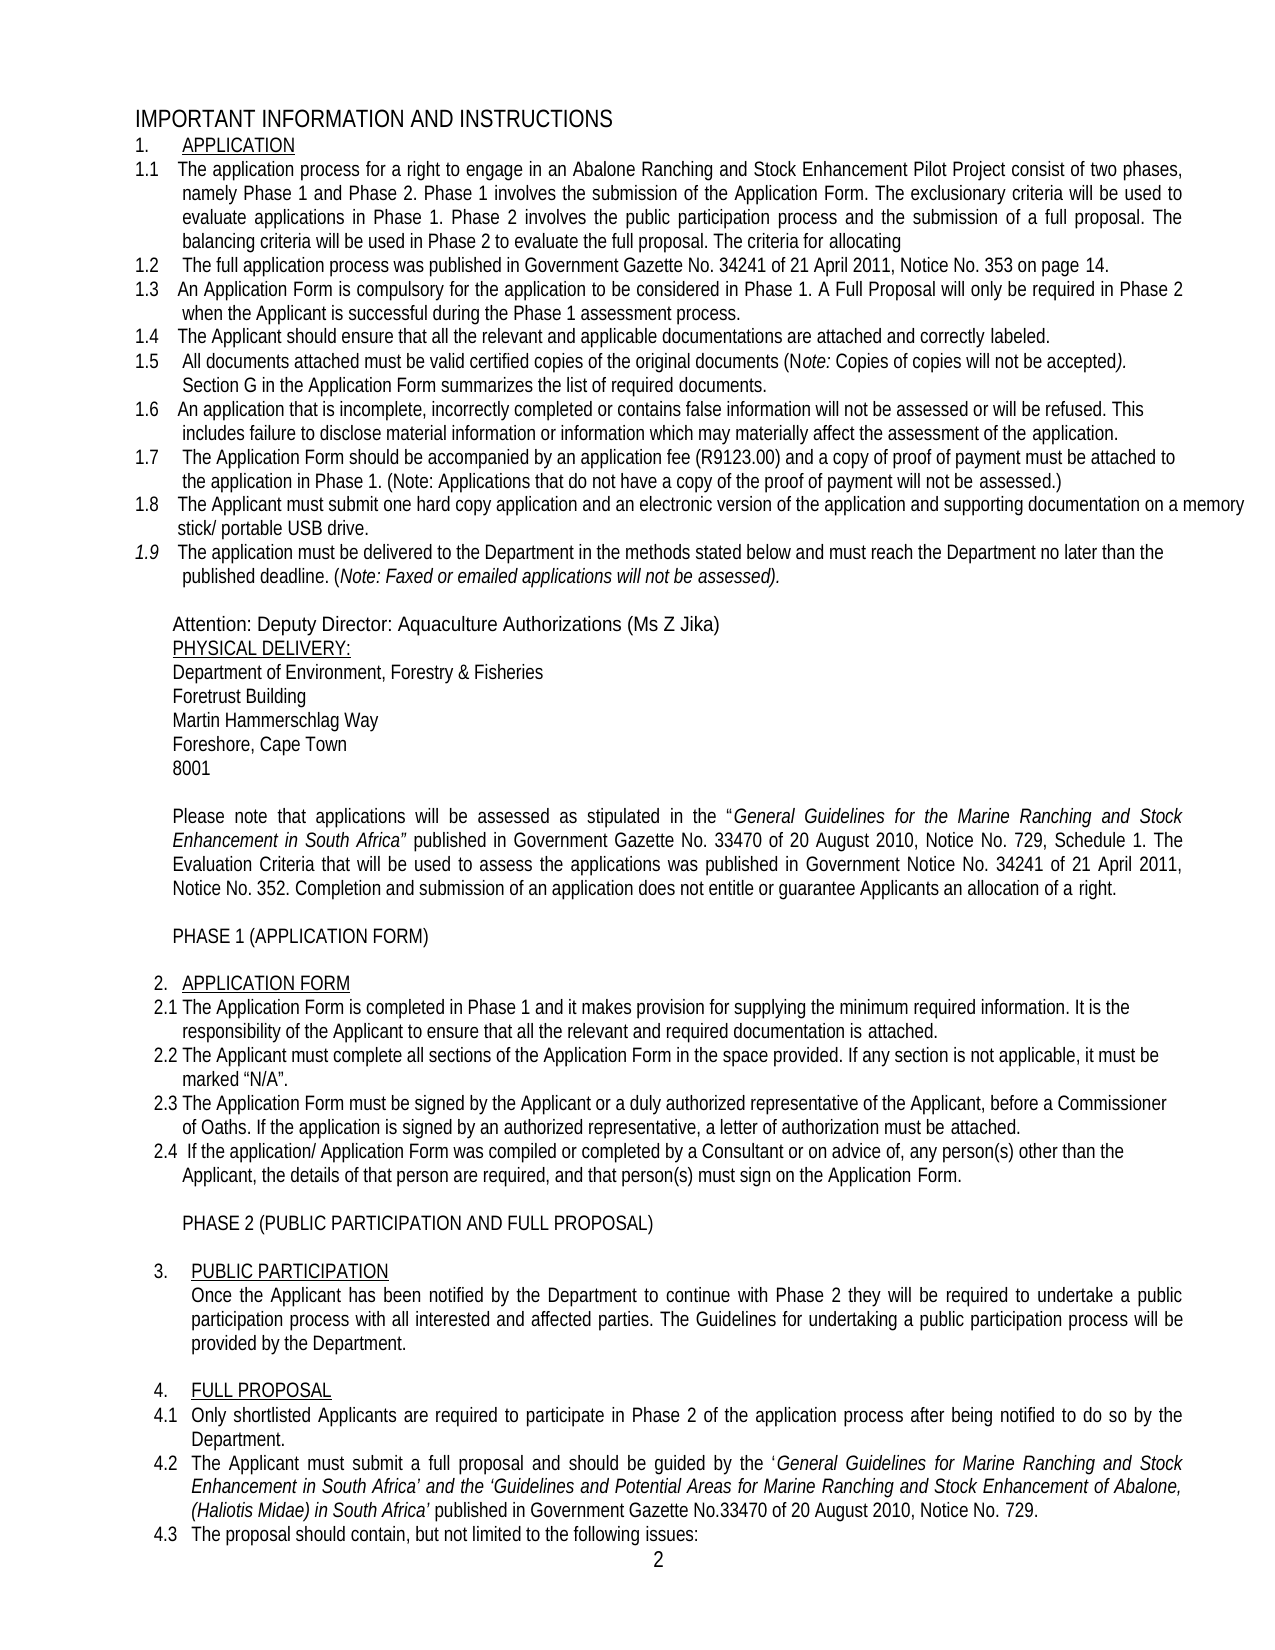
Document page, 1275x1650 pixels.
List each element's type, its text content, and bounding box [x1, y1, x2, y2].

text Department of Environment, Forestry & Fisheries [172, 660, 573, 684]
list The Application Form should be accompanied by an application fee (R9123.00) and a copy of proof of payment must be attached to the application in Phase 1. (Note: Applications that do not have a copy of the proof of payment will not be assessed.) [135, 444, 1185, 492]
text Martin Hammerschlag Way Foreshore, Cape Town 8001 [172, 708, 381, 780]
text PHASE 2 (PUBLIC PARTICIPATION AND FULL PROPOSAL) [182, 1211, 1248, 1235]
text Foretrust Building [172, 684, 532, 708]
list The Application Form is completed in Phase 1 and it makes provision for supplying the minimum required information. It is the responsibility of the Applicant to ensure that all the relevant and required documentation is attached. [154, 995, 1185, 1043]
list All documents attached must be valid certified copies of the original documents (Note: Copies of copies will not be accepted). Section G in the Application Form summarizes the list of required documents. [135, 349, 1186, 397]
text PHASE 1 (APPLICATION FORM) [172, 924, 1248, 948]
list The application must be delivered to the Department in the methods stated below and must reach the Department no later than the published deadline. (Note: Faxed or emailed applications will not be assessed). [135, 540, 1185, 588]
list APPLICATION FORM [154, 971, 1248, 995]
list The full application process was published in Government Gazette No. 34241 of 21 April 2011, Notice No. 353 on page 14. [135, 253, 1248, 277]
list PUBLIC PARTICIPATION [154, 1259, 1248, 1283]
text Please note that applications will be assessed as stipulated in the “General Guidelines for the Marine Ranching and Stock Enhancement in South Africa” published in Government Gazette No. 33470 of 20 August 2010, Notice No. 729, Schedule 1. The Evaluation Criteria that will be used to assess the applications was published in Government Notice No. 34241 of 21 April 2011, Notice No. 352. Completion and submission of an application does not entitle or guarantee Applicants an allocation of a right. [172, 804, 1185, 899]
list The application process for a right to engage in an Abalone Ranching and Stock Enhancement Pilot Project consist of two phases, namely Phase 1 and Phase 2. Phase 1 involves the submission of the Application Form. The exclusionary criteria will be used to evaluate applications in Phase 1. Phase 2 involves the public participation process and the submission of a full proposal. The balancing criteria will be used in Phase 2 to evaluate the full proposal. The criteria for allocating [135, 157, 1185, 253]
list An application that is incomplete, incorrectly completed or contains false information will not be assessed or will be refused. This includes failure to disclose material information or information which may materially affect the assessment of the application. [135, 397, 1185, 444]
list The Applicant must complete all sections of the Application Form in the space provided. If any section is not applicable, it must be marked “N/A”. [154, 1043, 1185, 1091]
text Attention: Deputy Director: Aquaculture Authorizations (Ms Z Jika) [172, 612, 1248, 636]
list The Applicant must submit one hard copy application and an electronic version of the application and supporting documentation on a memory stick/ portable USB drive. [135, 492, 1248, 540]
list The proposal should contain, but not limited to the following issues: [153, 1522, 1248, 1546]
list The Application Form must be signed by the Applicant or a duly authorized representative of the Applicant, before a Commissioner of Oaths. If the application is signed by an authorized representative, a letter of authorization must be attached. [154, 1091, 1185, 1139]
list If the application/ Application Form was compiled or completed by a Consultant or on advice of, any person(s) other than the Applicant, the details of that person are required, and that person(s) must sign on the Application Form. [154, 1139, 1185, 1187]
text IMPORTANT INFORMATION AND INSTRUCTIONS [135, 104, 1248, 133]
list The Applicant must submit a full proposal and should be guided by the ‘General Guidelines for Marine Ranching and Stock Enhancement in South Africa’ and the ‘Guidelines and Potential Areas for Marine Ranching and Stock Enhancement of Abalone, (Haliotis Midae) in South Africa’ published in Government Gazette No.33470 of 20 August 2010, Notice No. 729. [154, 1450, 1185, 1522]
list Only shortlisted Applicants are required to participate in Phase 2 of the application process after being notified to do so by the Department. [154, 1402, 1185, 1450]
text PHYSICAL DELIVERY: [172, 636, 1248, 660]
list An Application Form is compulsory for the application to be considered in Phase 1. A Full Proposal will only be required in Phase 2 when the Applicant is successful during the Phase 1 assessment process. [135, 277, 1185, 325]
list The Applicant should ensure that all the relevant and applicable documentations are attached and correctly labeled. [135, 325, 1248, 349]
text Once the Applicant has been notified by the Department to continue with Phase 2 they will be required to undertake a public participation process with all interested and affected parties. The Guidelines for undertaking a public participation process will be provided by the Department. [191, 1283, 1185, 1355]
list FULL PROPOSAL [154, 1378, 1248, 1402]
list APPLICATION [135, 133, 1248, 157]
